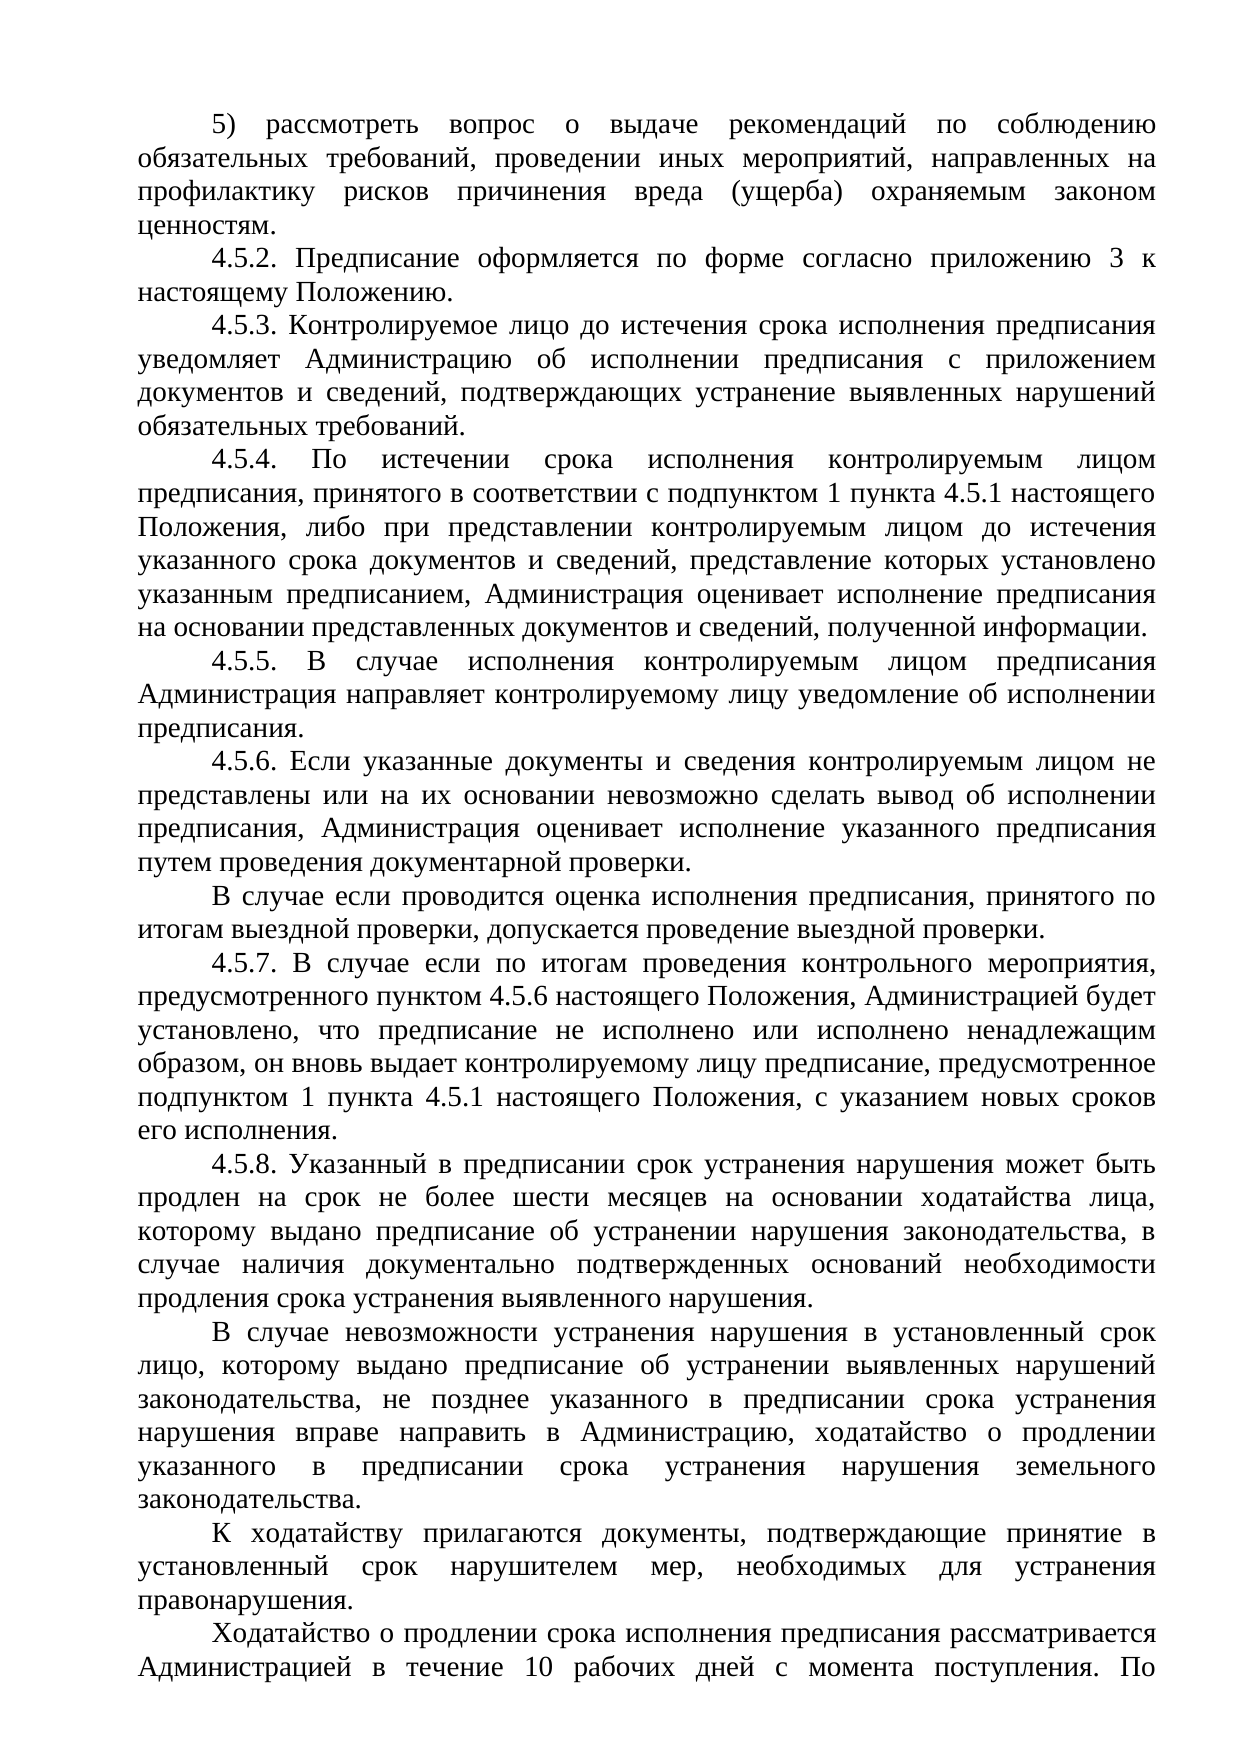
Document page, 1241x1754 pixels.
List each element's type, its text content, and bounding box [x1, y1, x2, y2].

text 4.5.6. Если указанные документы и сведения контролируемым лицом не представлены или на их основании невозможно сделать вывод об исполнении предписания, Администрация оценивает исполнение указанного предписания путем проведения документарной проверки. [137, 743, 1157, 878]
text В случае невозможности устранения нарушения в установленный срок лицо, которому выдано предписание об устранении выявленных нарушений законодательства, не позднее указанного в предписании срока устранения нарушения вправе направить в Администрацию, ходатайство о продлении указанного в предписании срока устранения нарушения земельного законодательства. [137, 1314, 1157, 1515]
text 4.5.2. Предписание оформляется по форме согласно приложению 3 к настоящему Положению. [137, 240, 1157, 307]
text 4.5.8. Указанный в предписании срок устранения нарушения может быть продлен на срок не более шести месяцев на основании ходатайства лица, которому выдано предписание об устранении нарушения законодательства, в случае наличия документально подтвержденных оснований необходимости продления срока устранения выявленного нарушения. [137, 1146, 1157, 1314]
text К ходатайству прилагаются документы, подтверждающие принятие в установленный срок нарушителем мер, необходимых для устранения правонарушения. [137, 1515, 1157, 1616]
text 4.5.4. По истечении срока исполнения контролируемым лицом предписания, принятого в соответствии с подпунктом 1 пункта 4.5.1 настоящего Положения, либо при представлении контролируемым лицом до истечения указанного срока документов и сведений, представление которых установлено указанным предписанием, Администрация оценивает исполнение предписания на основании представленных документов и сведений, полученной информации. [137, 442, 1157, 643]
text 4.5.7. В случае если по итогам проведения контрольного мероприятия, предусмотренного пунктом 4.5.6 настоящего Положения, Администрацией будет установлено, что предписание не исполнено или исполнено ненадлежащим образом, он вновь выдает контролируемому лицу предписание, предусмотренное подпунктом 1 пункта 4.5.1 настоящего Положения, с указанием новых сроков его исполнения. [137, 945, 1157, 1146]
text 4.5.3. Контролируемое лицо до истечения срока исполнения предписания уведомляет Администрацию об исполнении предписания с приложением документов и сведений, подтверждающих устранение выявленных нарушений обязательных требований. [137, 307, 1157, 442]
text В случае если проводится оценка исполнения предписания, принятого по итогам выездной проверки, допускается проведение выездной проверки. [137, 878, 1157, 945]
text 5) рассмотреть вопрос о выдаче рекомендаций по соблюдению обязательных требований, проведении иных мероприятий, направленных на профилактику рисков причинения вреда (ущерба) охраняемым законом ценностям. [137, 106, 1157, 240]
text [137, 1616, 1157, 1683]
text 4.5.5. В случае исполнения контролируемым лицом предписания Администрация направляет контролируемому лицу уведомление об исполнении предписания. [137, 643, 1157, 743]
